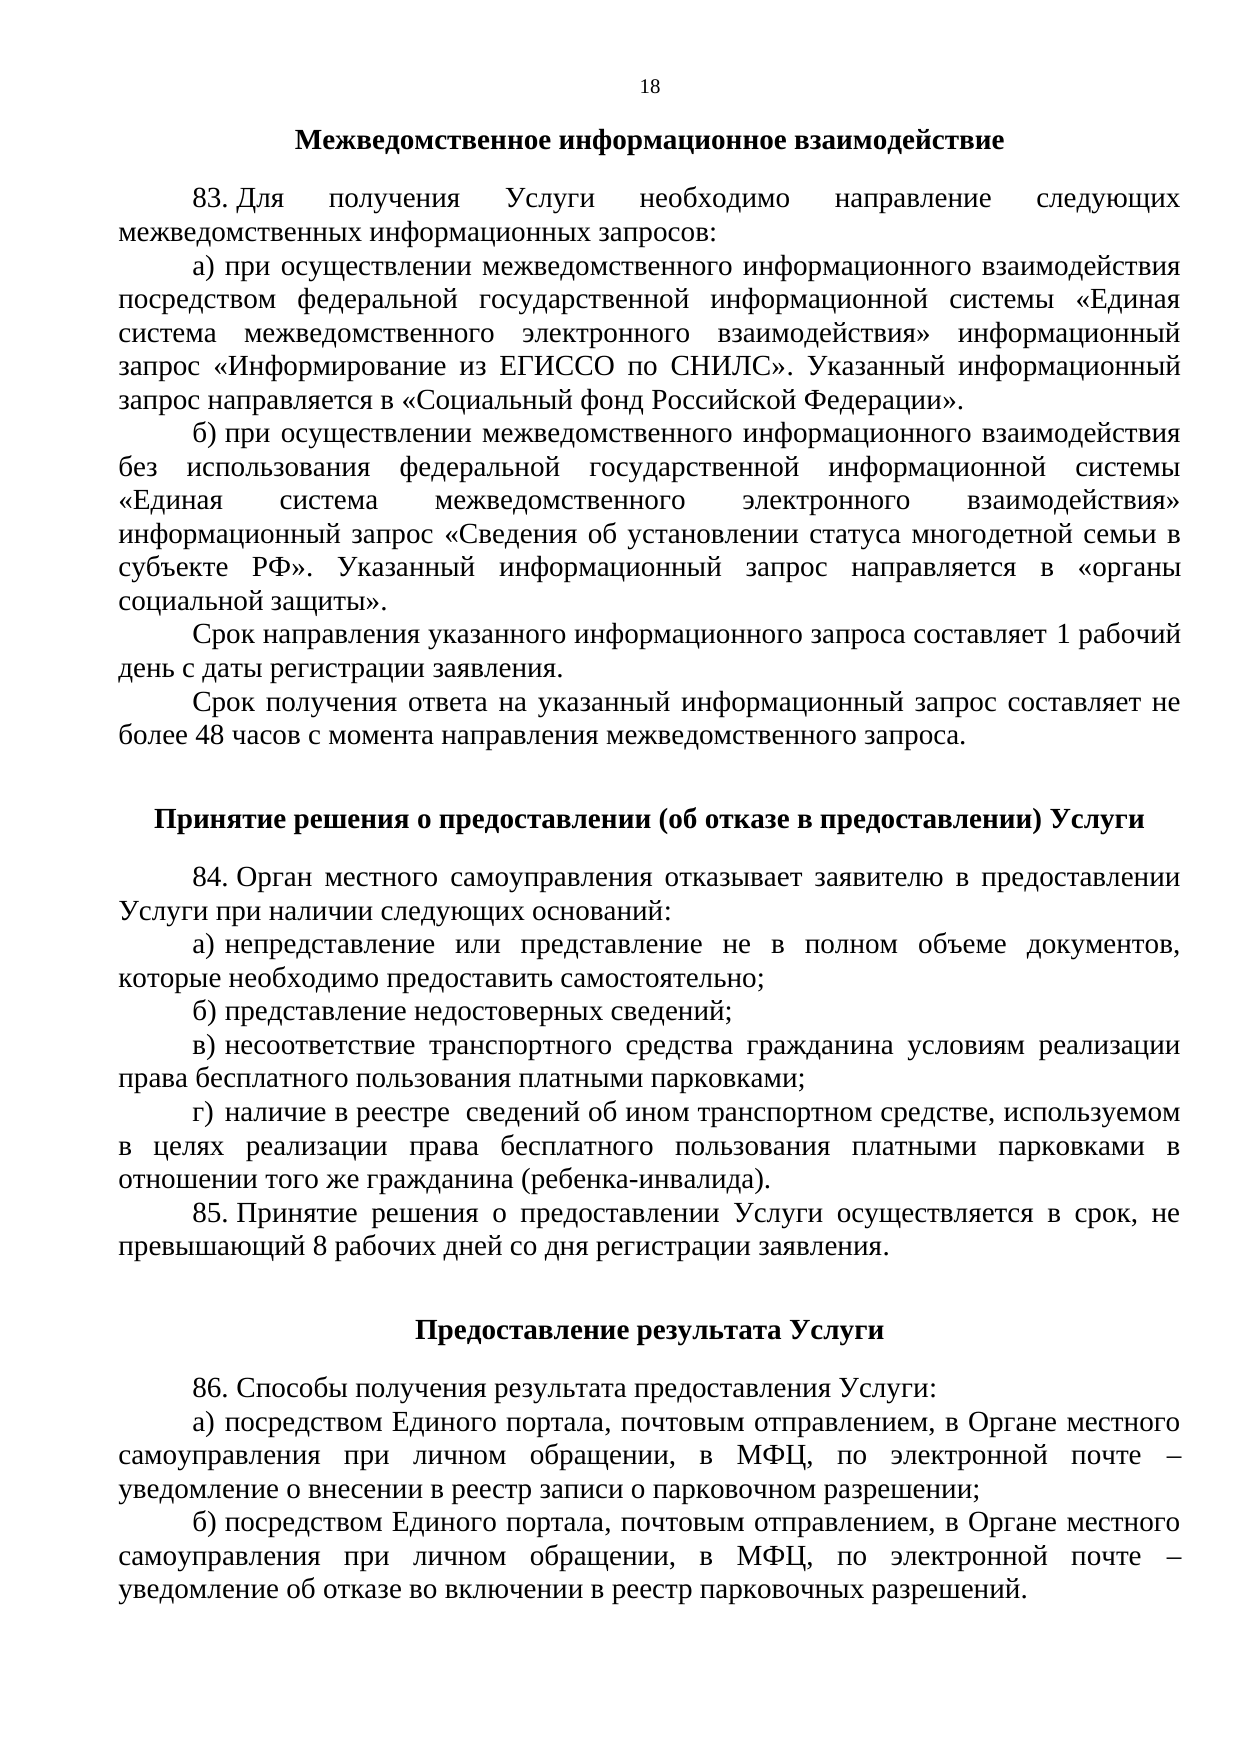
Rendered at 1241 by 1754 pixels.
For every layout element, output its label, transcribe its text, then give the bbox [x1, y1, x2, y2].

list непредставление или представление не в полном объеме документов, которые необходимо предоставить самостоятельно; [118, 926, 1181, 993]
list Способы получения результата предоставления Услуги: [118, 1370, 1181, 1404]
text Срок получения ответа на указанный информационный запрос составляет не более 48 часов с момента направления межведомственного запроса. [118, 684, 1181, 751]
list при осуществлении межведомственного информационного взаимодействия посредством федеральной государственной информационной системы «Единая система межведомственного электронного взаимодействия» информационный запрос «Информирование из ЕГИССО по СНИЛС». Указанный информационный запрос направляется в «Социальный фонд Российской Федерации». [118, 248, 1181, 415]
list Принятие решения о предоставлении Услуги осуществляется в срок, не превышающий 8 рабочих дней со дня регистрации заявления. [118, 1195, 1181, 1262]
list посредством Единого портала, почтовым отправлением, в Органе местного самоуправления при личном обращении, в МФЦ, по электронной почте – уведомление о внесении в реестр записи о парковочном разрешении; [118, 1404, 1181, 1504]
list при осуществлении межведомственного информационного взаимодействия без использования федеральной государственной информационной системы «Единая система межведомственного электронного взаимодействия» информационный запрос «Сведения об установлении статуса многодетной семьи в субъекте РФ». Указанный информационный запрос направляется в «органы социальной защиты». [118, 415, 1181, 617]
list несоответствие транспортного средства гражданина условиям реализации права бесплатного пользования платными парковками; [118, 1027, 1181, 1094]
list Орган местного самоуправления отказывает заявителю в предоставлении Услуги при наличии следующих оснований: [118, 859, 1181, 926]
text Принятие решения о предоставлении (об отказе в предоставлении) Услуги [118, 801, 1181, 834]
list Для получения Услуги необходимо направление следующих межведомственных информационных запросов: [118, 181, 1181, 248]
list представление недостоверных сведений; [118, 993, 1181, 1027]
text Межведомственное информационное взаимодействие [118, 122, 1181, 156]
text Предоставление результата Услуги [118, 1312, 1181, 1345]
text Срок направления указанного информационного запроса составляет 1 рабочий день с даты регистрации заявления. [118, 617, 1181, 684]
list наличие в реестре сведений об ином транспортном средстве, используемом в целях реализации права бесплатного пользования платными парковками в отношении того же гражданина (ребенка-инвалида). [118, 1094, 1181, 1195]
list посредством Единого портала, почтовым отправлением, в Органе местного самоуправления при личном обращении, в МФЦ, по электронной почте – уведомление об отказе во включении в реестр парковочных разрешений. [118, 1504, 1181, 1605]
